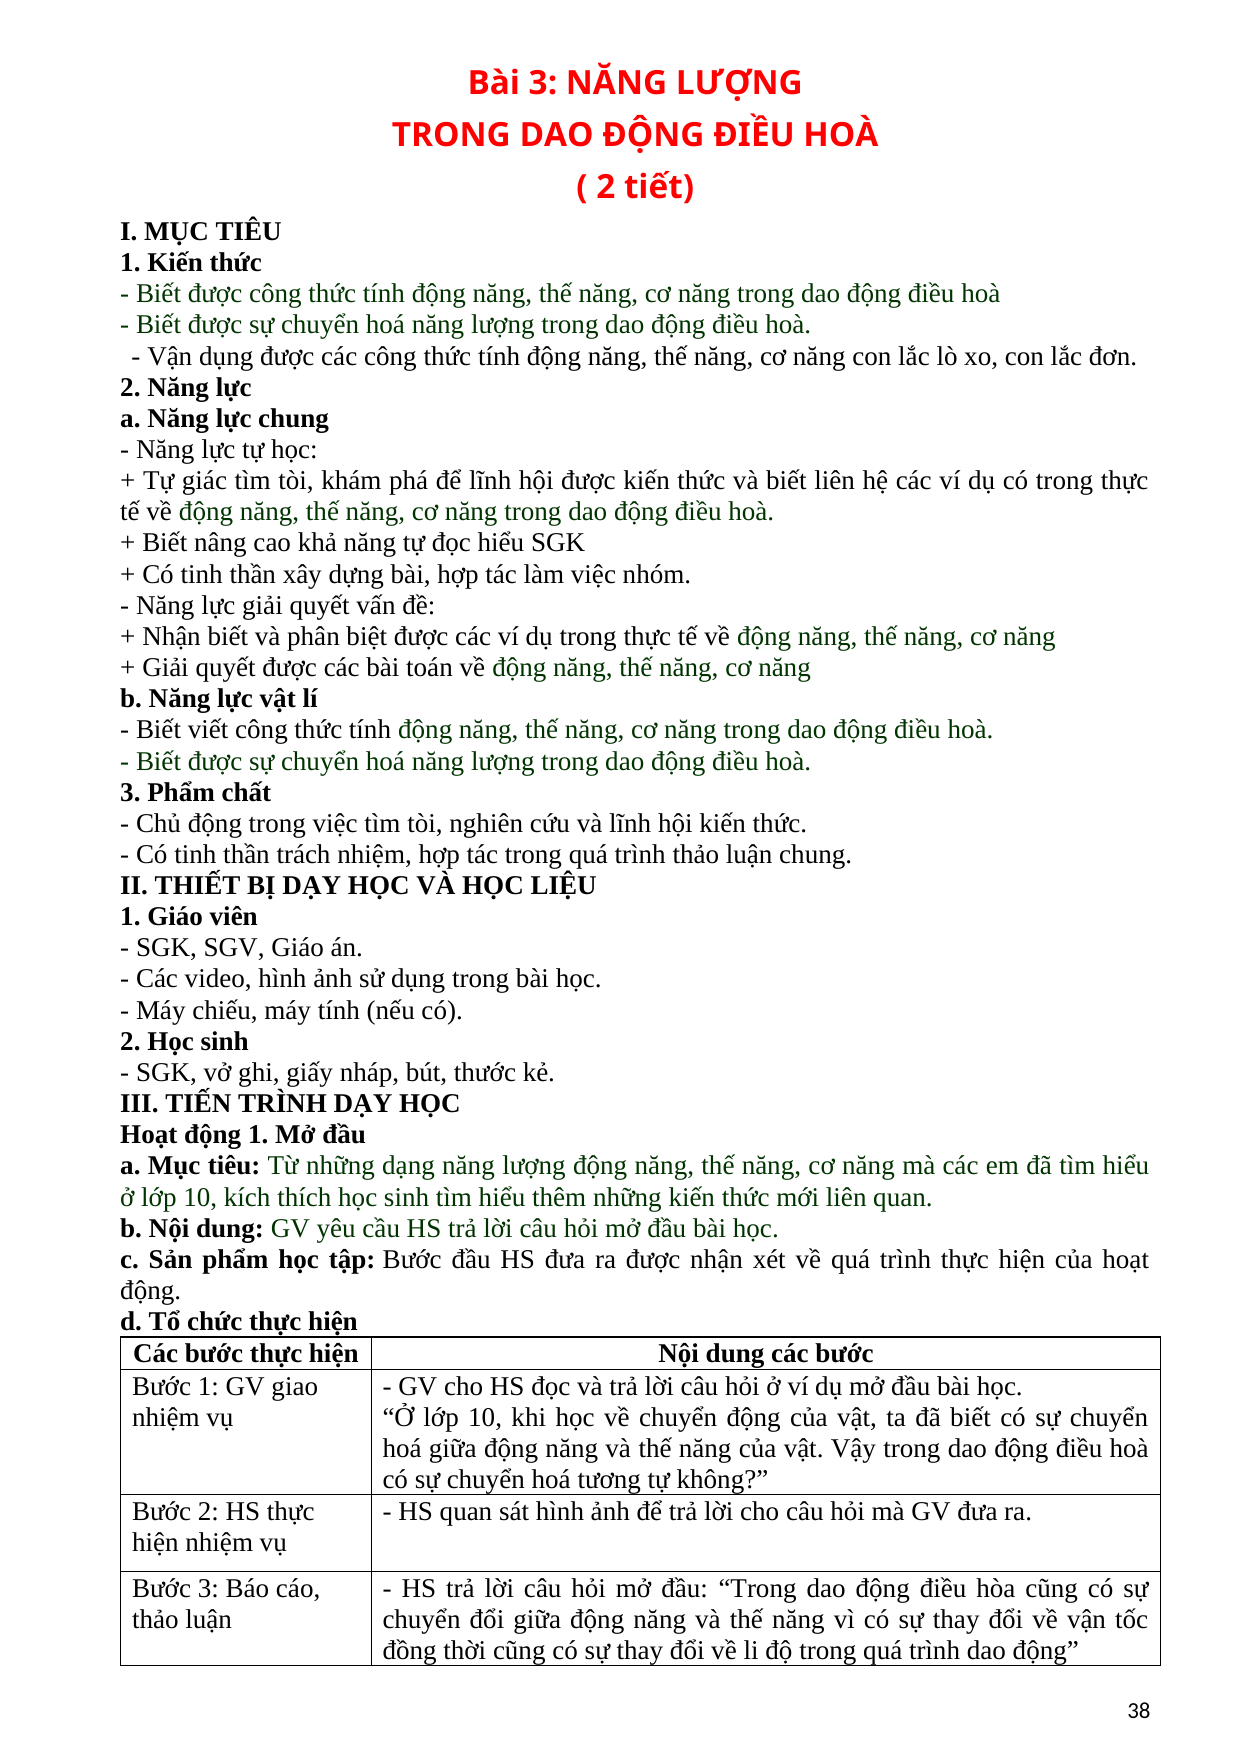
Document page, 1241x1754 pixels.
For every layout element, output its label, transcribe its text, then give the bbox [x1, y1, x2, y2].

text - Chủ động trong việc tìm tòi, nghiên cứu và lĩnh hội kiến thức. [120, 807, 1150, 838]
table_cell Bước 3: Báo cáo, thảo luận [121, 1572, 371, 1665]
text 2. Học sinh [120, 1025, 1150, 1056]
text - Biết được sự chuyển hoá năng lượng trong dao động điều hoà. [120, 744, 1150, 776]
text Hoạt động 1. Mở đầu [120, 1118, 1150, 1149]
text + Có tinh thần xây dựng bài, hợp tác làm việc nhóm. [120, 558, 1150, 589]
table_header Nội dung các bước [372, 1338, 1160, 1368]
text II. THIẾT BỊ DẠY HỌC VÀ HỌC LIỆU [120, 869, 1150, 900]
text a. Mục tiêu: Từ những dạng năng lượng động năng, thế năng, cơ năng mà các em đã tìm hiểu ở lớp 10, kích thích học sinh tìm hiểu thêm những kiến thức mới liên quan. [120, 1149, 1150, 1212]
text - SGK, vở ghi, giấy nháp, bút, thước kẻ. [120, 1056, 1150, 1087]
text + Biết nâng cao khả năng tự đọc hiểu SGK [120, 527, 1150, 558]
text d. Tổ chức thực hiện [120, 1305, 1150, 1336]
text - Biết được sự chuyển hoá năng lượng trong dao động điều hoà. [120, 308, 1091, 340]
text a. Năng lực chung [120, 402, 1150, 433]
text - SGK, SGV, Giáo án. [120, 931, 1150, 963]
text + Giải quyết được các bài toán về động năng, thế năng, cơ năng [120, 651, 1150, 682]
text - Vận dụng được các công thức tính động năng, thế năng, cơ năng con lắc lò xo, con lắc đơn. [131, 340, 1150, 371]
text 3. Phẩm chất [120, 776, 1150, 807]
table_header Các bước thực hiện [121, 1338, 371, 1368]
text c. Sản phẩm học tập: Bước đầu HS đưa ra được nhận xét về quá trình thực hiện của hoạt động. [120, 1243, 1150, 1305]
table_cell - GV cho HS đọc và trả lời câu hỏi ở ví dụ mở đầu bài học. “Ở lớp 10, khi học về chuyển động của vật, ta đã biết có sự chuyển hoá giữa động năng và thế năng của vật. Vậy trong dao động điều hoà có sự chuyển hoá tương tự không?” [372, 1370, 1160, 1494]
text 1. Kiến thức [120, 246, 1150, 277]
text b. Nội dung: GV yêu cầu HS trả lời câu hỏi mở đầu bài học. [120, 1212, 1150, 1243]
text - Có tinh thần trách nhiệm, hợp tác trong quá trình thảo luận chung. [120, 838, 1150, 869]
table_cell Bước 1: GV giao nhiệm vụ [121, 1370, 371, 1494]
text TRONG DAO ĐỘNG ĐIỀU HOÀ [120, 111, 1150, 156]
text b. Năng lực vật lí [120, 682, 1150, 713]
text III. TIẾN TRÌNH DẠY HỌC [120, 1087, 1150, 1118]
text - Các video, hình ảnh sử dụng trong bài học. [120, 963, 1150, 994]
text 2. Năng lực [120, 371, 1150, 402]
text - Năng lực tự học: [120, 433, 1150, 464]
text + Tự giác tìm tòi, khám phá để lĩnh hội được kiến thức và biết liên hệ các ví dụ có trong thực tế về động năng, thế năng, cơ năng trong dao động điều hoà. [120, 464, 1150, 527]
text - Máy chiếu, máy tính (nếu có). [120, 994, 1150, 1025]
text - Biết viết công thức tính động năng, thế năng, cơ năng trong dao động điều hoà. [120, 713, 1150, 744]
text 1. Giáo viên [120, 900, 1150, 931]
text - Biết được công thức tính động năng, thế năng, cơ năng trong dao động điều hoà [120, 277, 1091, 308]
text ( 2 tiết) [120, 163, 1150, 208]
text I. MỤC TIÊU [120, 215, 1150, 246]
text - Năng lực giải quyết vấn đề: [120, 589, 1150, 620]
table_cell - HS quan sát hình ảnh để trả lời cho câu hỏi mà GV đưa ra. [372, 1495, 1160, 1571]
text + Nhận biết và phân biệt được các ví dụ trong thực tế về động năng, thế năng, cơ năng [120, 620, 1150, 651]
text Bài 3: NĂNG LƯỢNG [120, 58, 1150, 104]
table_cell - HS trả lời câu hỏi mở đầu: “Trong dao động điều hòa cũng có sự chuyển đổi giữa động năng và thế năng vì có sự thay đổi về vận tốc đồng thời cũng có sự thay đổi về li độ trong quá trình dao động” [372, 1572, 718, 1665]
table_cell Bước 2: HS thực hiện nhiệm vụ [121, 1495, 371, 1571]
